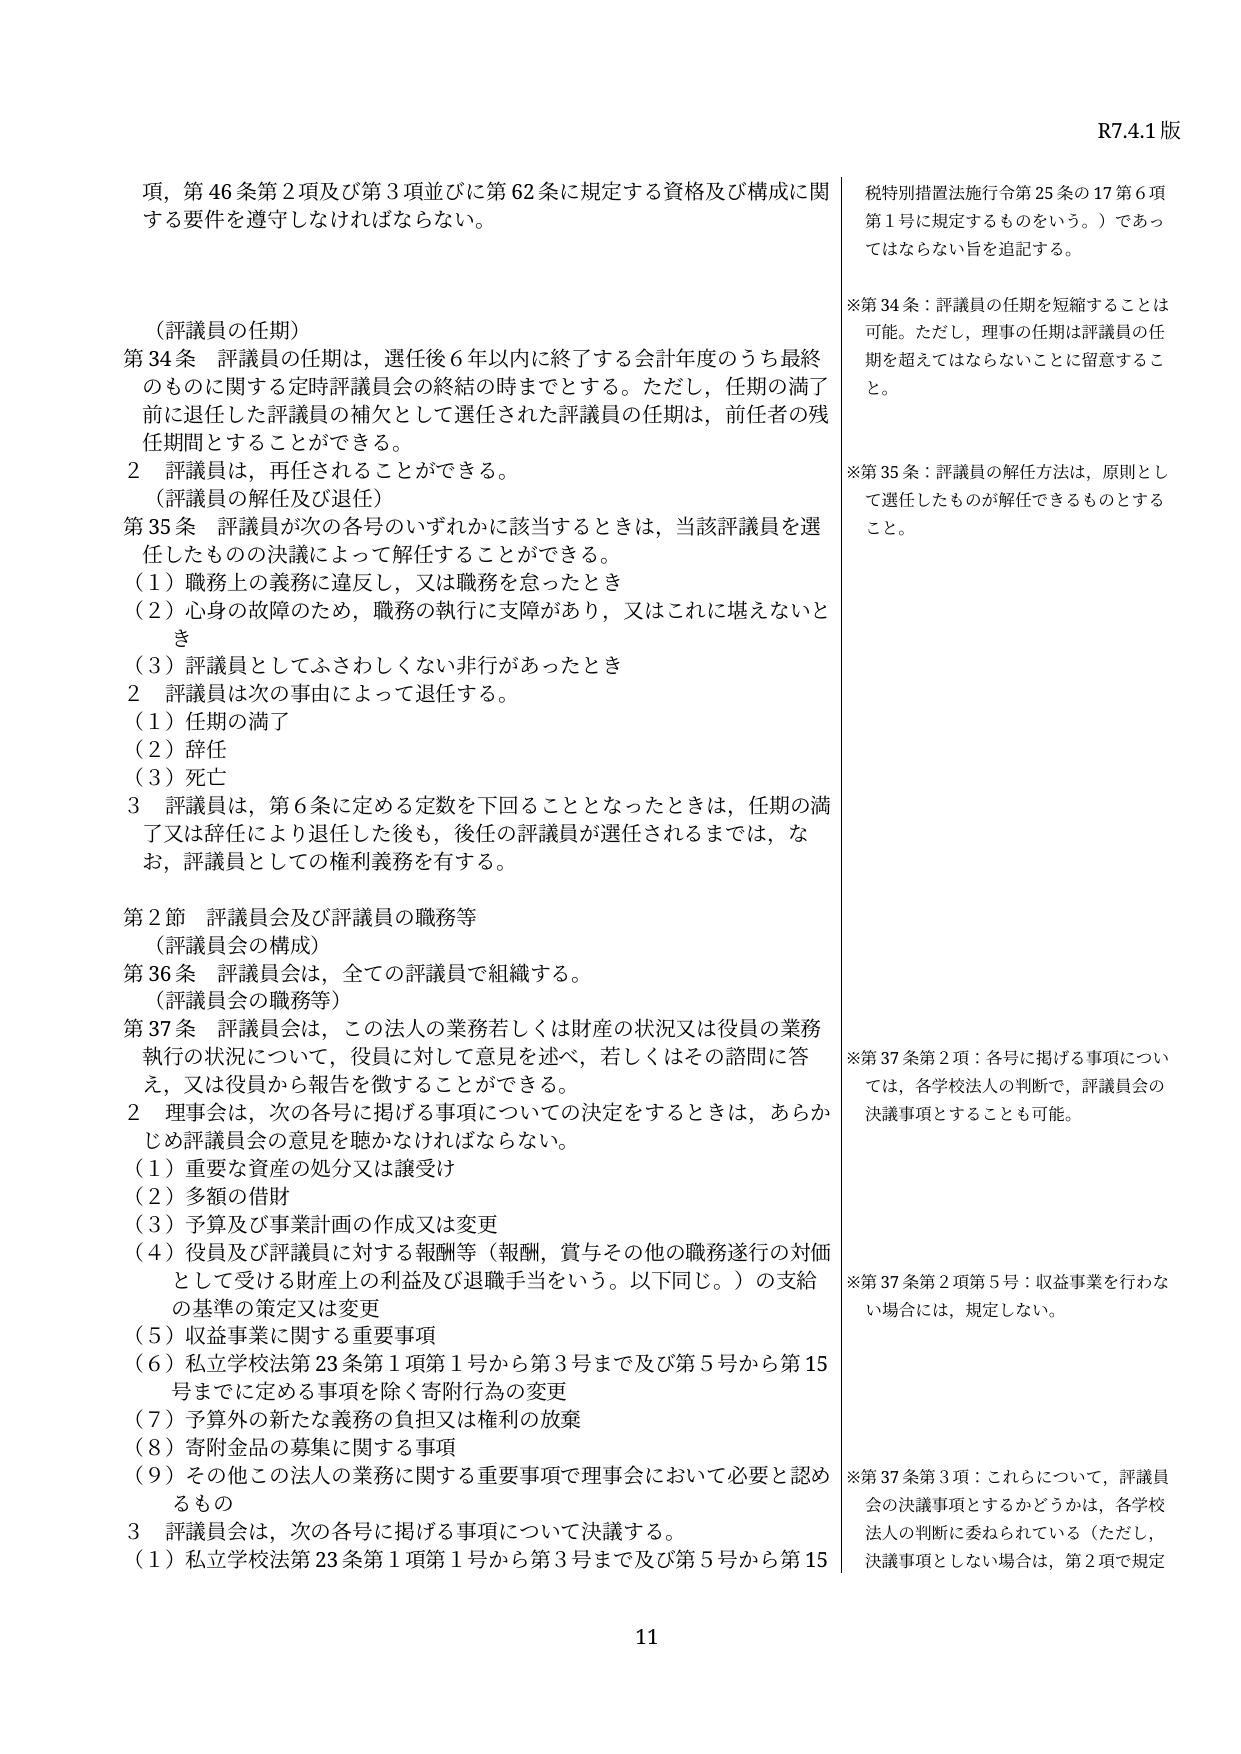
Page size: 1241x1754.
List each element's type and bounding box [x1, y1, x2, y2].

table_header [842, 177, 1181, 1573]
table_header [118, 177, 841, 1573]
